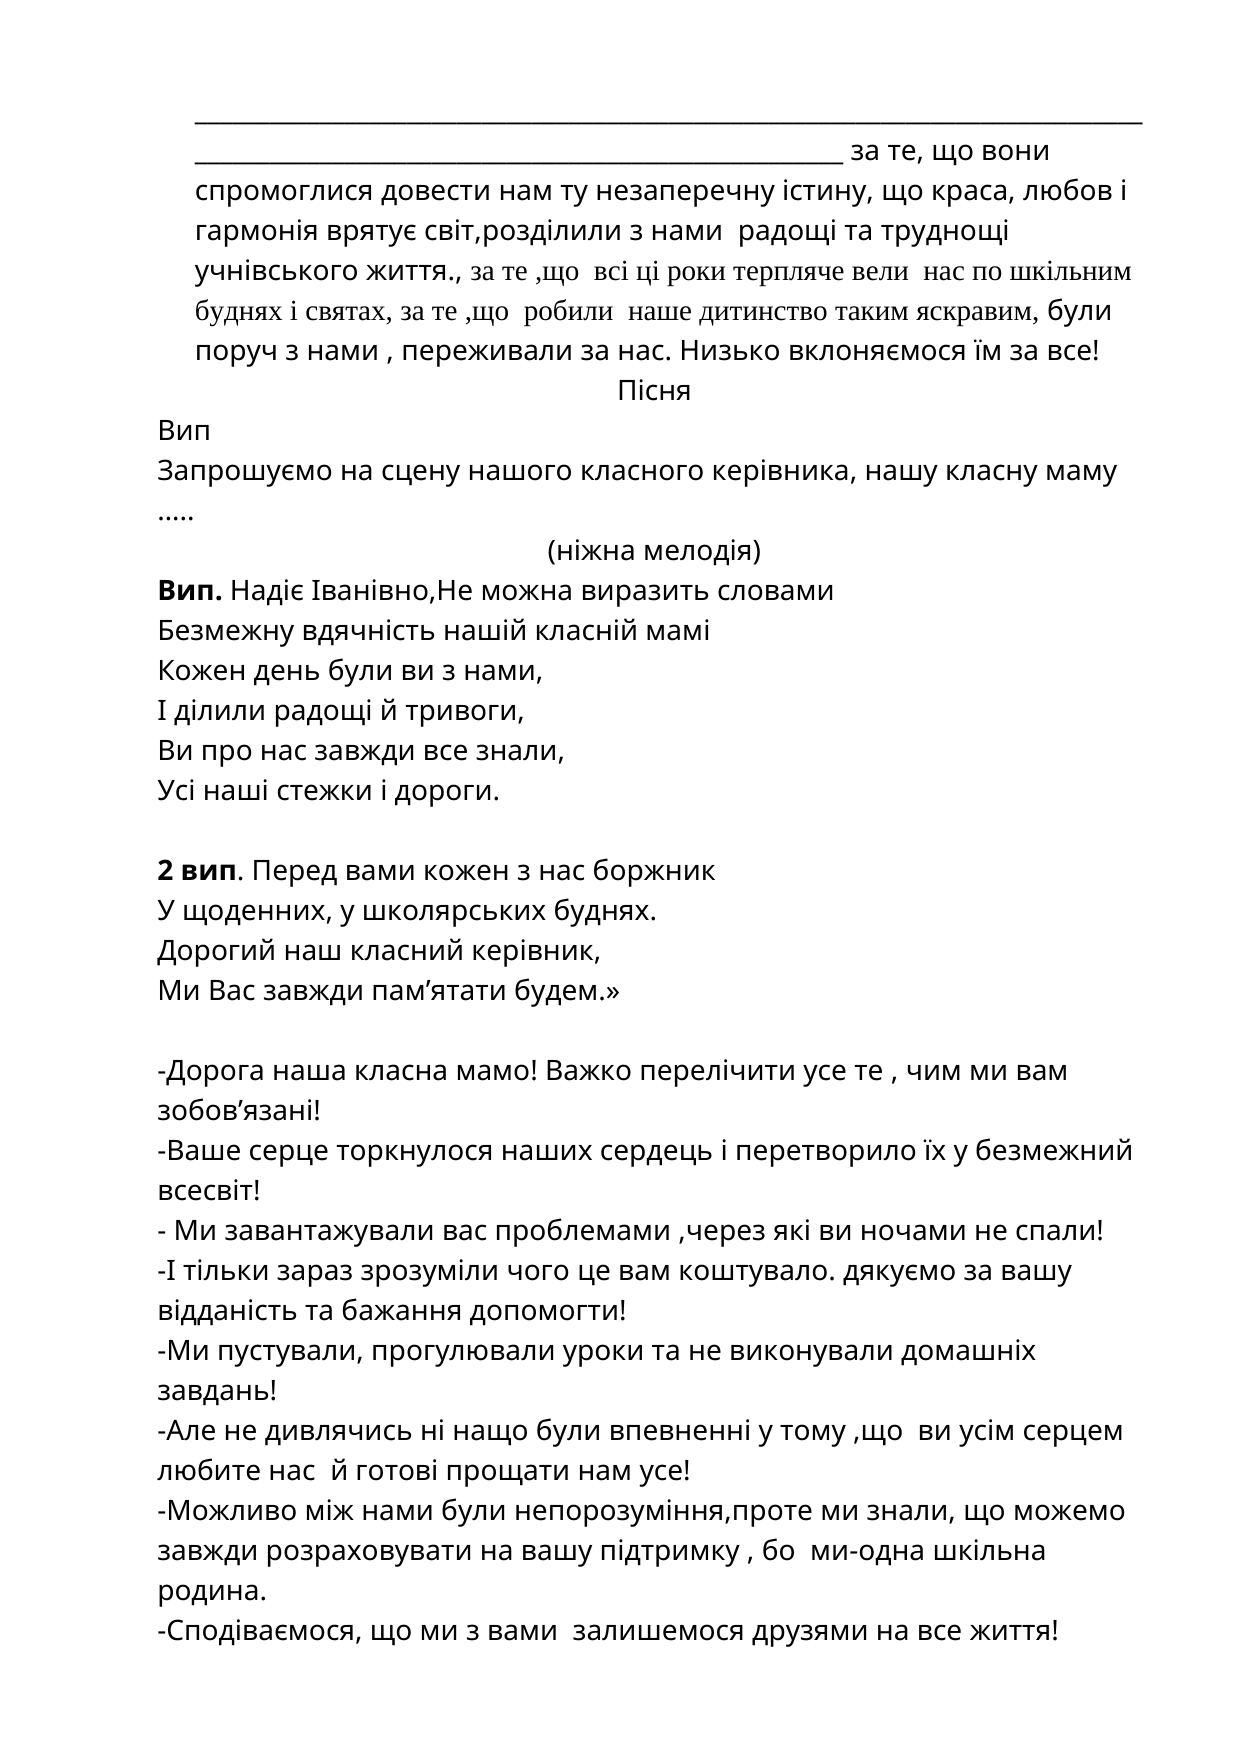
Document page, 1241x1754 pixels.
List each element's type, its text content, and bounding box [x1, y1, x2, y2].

text -Ми пустували, прогулювали уроки та не виконували домашніх завдань! [157, 1328, 1152, 1408]
text І ділили радощі й тривоги, [157, 688, 1152, 728]
text Ви про нас завжди все знали, [157, 728, 1152, 768]
text -Ваше серце торкнулося наших сердець і перетворило їх у безмежний всесвіт! [157, 1128, 1152, 1208]
text Ми Вас завжди пам’ятати будем.» [157, 968, 1152, 1008]
text -Дорога наша класна мамо! Важко перелічити усе те , чим ми вам зобов’язані! [157, 1048, 1152, 1128]
text Запрошуємо на сцену нашого класного керівника, нашу класну маму ….. [157, 448, 1152, 528]
text У щоденних, у школярських буднях. [157, 888, 1152, 928]
text Безмежну вдячність нашій класній мамі [157, 608, 1152, 648]
text Вип [157, 408, 1152, 448]
text Вип. Надіє Іванівно,Не можна виразить словами [157, 568, 1152, 608]
text Пісня [157, 368, 1152, 408]
text -Можливо між нами були непорозуміння,проте ми знали, що можемо завжди розраховувати на вашу підтримку , бо ми-одна шкільна родина. [157, 1488, 1152, 1608]
text Кожен день були ви з нами, [157, 648, 1152, 688]
text -Сподіваємося, що ми з вами залишемося друзями на все життя! [157, 1608, 1152, 1648]
text (ніжна мелодія) [157, 528, 1152, 568]
text - Ми завантажували вас проблемами ,через які ви ночами не спали! [157, 1208, 1152, 1248]
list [157, 88, 1152, 368]
text -Але не дивлячись ні нащо були впевненні у тому ,що ви усім серцем любите нас й готові прощати нам усе! [157, 1408, 1152, 1488]
text 2 вип. Перед вами кожен з нас боржник [157, 848, 1152, 888]
text Дорогий наш класний керівник, [157, 928, 1152, 968]
text Усі наші стежки і дороги. [157, 768, 1152, 808]
text -І тільки зараз зрозуміли чого це вам коштувало. дякуємо за вашу відданість та бажання допомогти! [157, 1248, 1152, 1328]
